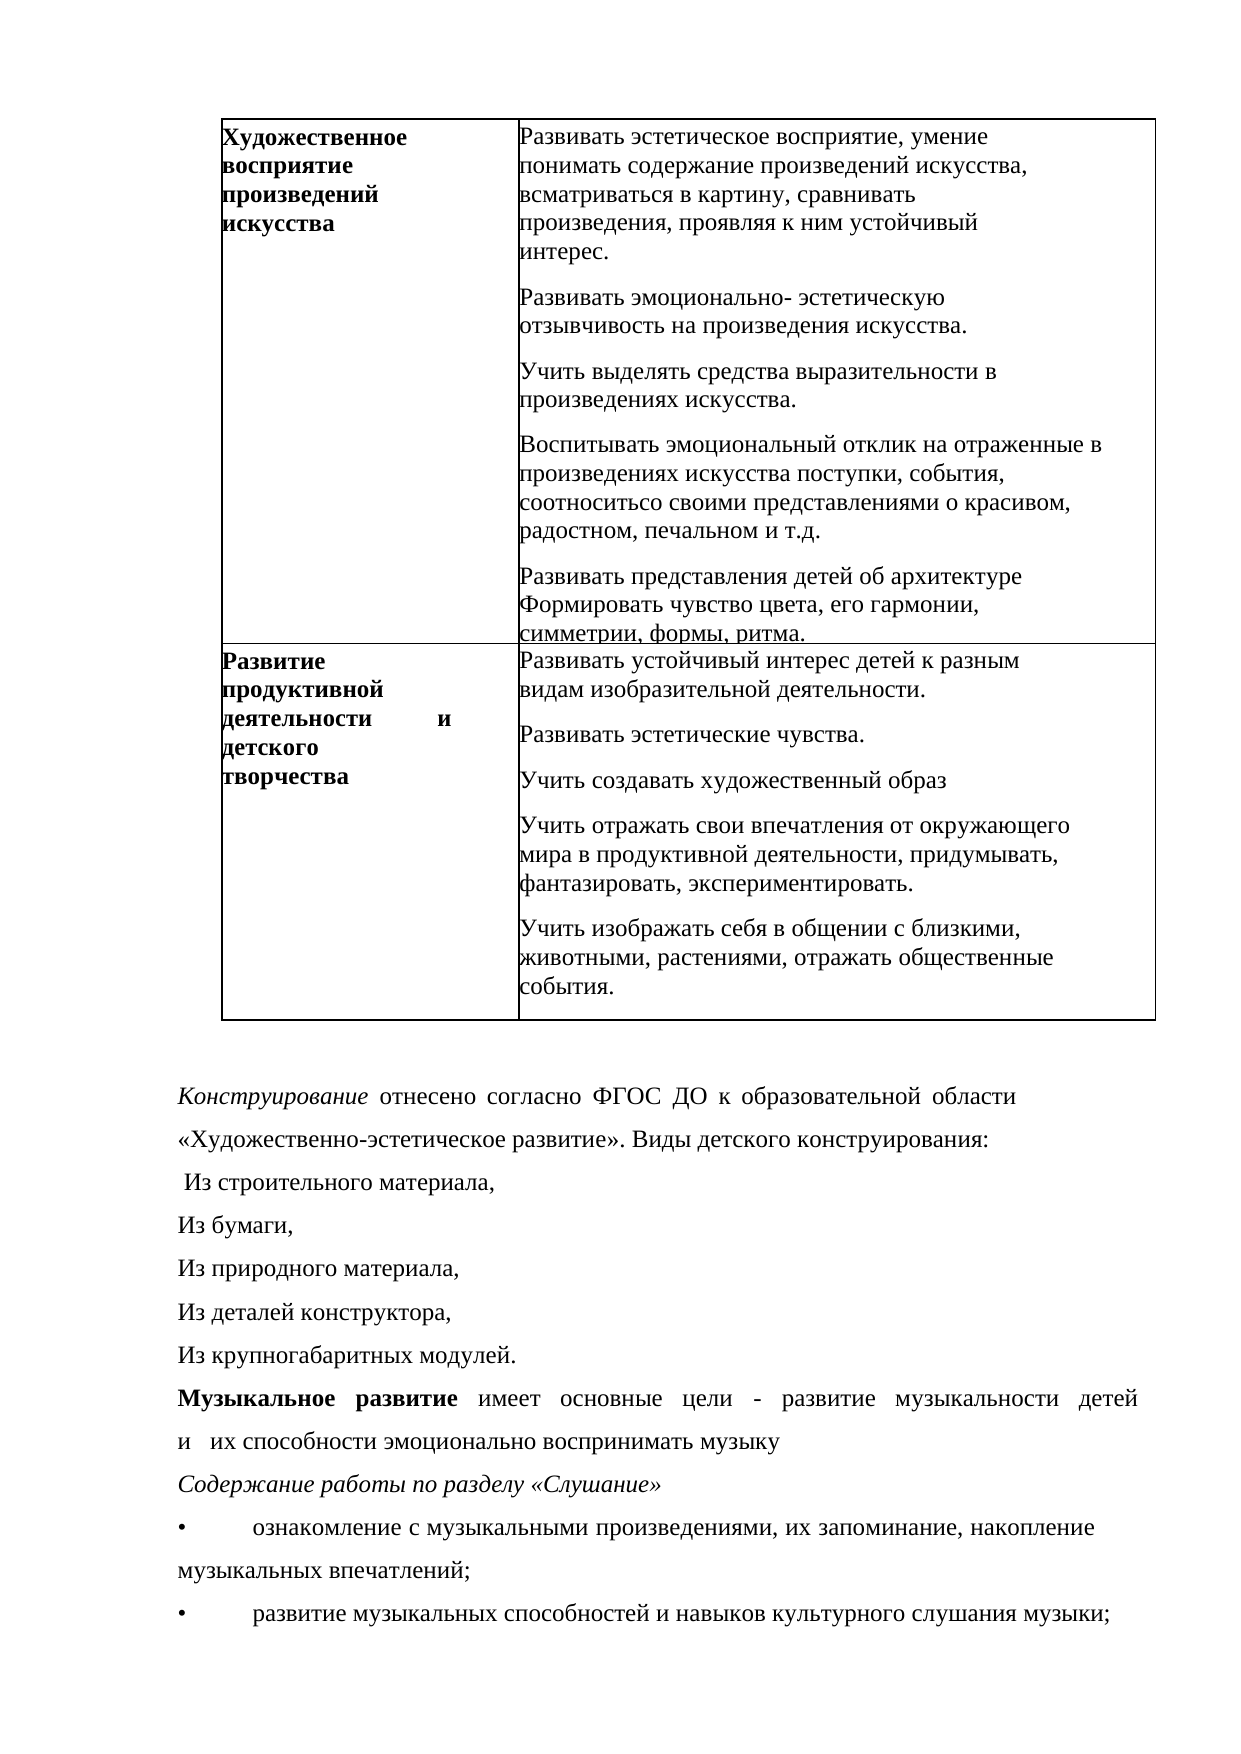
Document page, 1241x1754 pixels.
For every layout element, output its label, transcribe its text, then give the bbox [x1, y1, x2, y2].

text Содержание работы по разделу «Слушание» [177, 1469, 1148, 1498]
text • развитие музыкальных способностей и навыков культурного слушания музыки; [177, 1598, 1154, 1627]
text • ознакомление с музыкальными произведениями, их запоминание, накопление музыкальных впечатлений; [177, 1512, 1148, 1584]
table_cell Развивать эстетическое восприятие, умение понимать содержание произведений искусства, всматриваться в картину, сравнивать произведения, проявляя к ним устойчивый интерес. Развивать эмоционально- эстетическую отзывчивость на произведения искусства. Учить выделять средства выразительности в произведениях искусства. Воспитывать эмоциональный отклик на отраженные в произведениях искусства поступки, события, соотноситьсо своими представлениями о красивом, радостном, печальном и т.д. Развивать представления детей об архитектуре Формировать чувство цвета, его гармонии, симметрии, формы, ритма. Знакомить с произведениями искусства, знать, для чего создаются красивые вещи. Содействовать эмоциональному общению [520, 120, 1155, 642]
text Из природного материала, [177, 1253, 1149, 1282]
table_cell Развивать устойчивый интерес детей к разным видам изобразительной деятельности. Развивать эстетические чувства. Учить создавать художественный образ Учить отражать свои впечатления от окружающего мира в продуктивной деятельности, придумывать, фантазировать, экспериментировать. Учить изображать себя в общении с близкими, животными, растениями, отражать общественные события. Развивать художественное творчество детей. Учить передавать животных, человека в движении. Учить использовать в изодеятельности разнообразные изобразительные материалы. [520, 644, 1155, 1019]
text Из крупногабаритных модулей. [177, 1340, 1154, 1368]
text Из деталей конструктора, [177, 1297, 1149, 1325]
text Конструирование отнесено согласно ФГОС ДО к образовательной области «Художественно-эстетическое развитие». Виды детского конструирования: [177, 1081, 1149, 1153]
table_cell Художественное восприятие произведений искусства [223, 120, 518, 642]
text Музыкальное развитие имеет основные цели - развитие музыкальности детей и их способности эмоционально воспринимать музыку [177, 1383, 1148, 1455]
text Из бумаги, [177, 1210, 1149, 1239]
text Из строительного материала, [177, 1167, 1149, 1196]
table_cell Развитие продуктивной деятельности и детского творчества [223, 644, 518, 1019]
